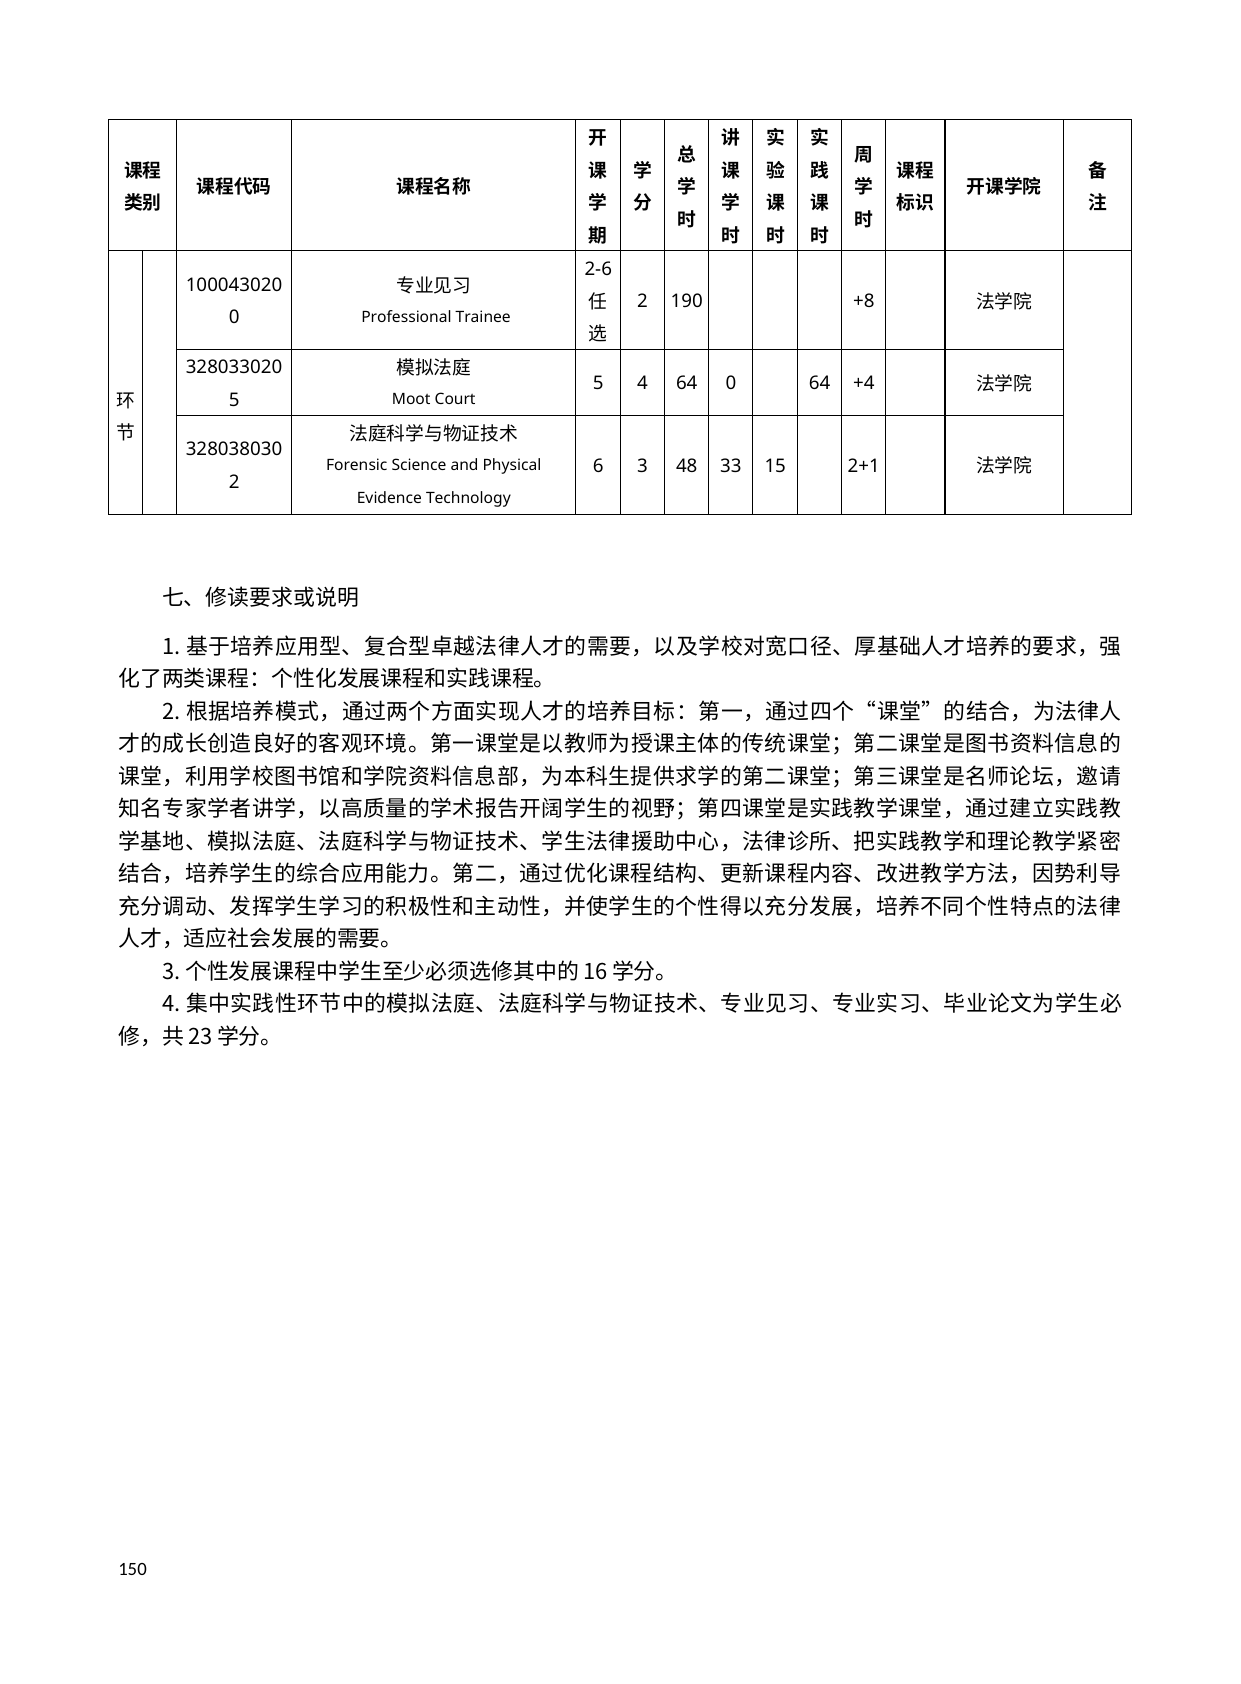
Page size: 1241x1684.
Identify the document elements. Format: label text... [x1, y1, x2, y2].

table_cell 专业见习 Professional Trainee [292, 251, 575, 349]
table_cell [753, 350, 797, 415]
table_cell [798, 416, 841, 513]
table_cell +8 [842, 251, 885, 349]
table_cell 2-6任选 [576, 251, 620, 349]
table_cell 3280330205 [177, 350, 291, 415]
table_cell [886, 416, 944, 513]
text 七、修读要求或说明 [118, 579, 1122, 612]
table_cell 5 [576, 350, 620, 415]
table_header 课程代码 [177, 120, 291, 250]
table_cell 33 [709, 416, 752, 513]
table_cell 法庭科学与物证技术 Forensic Science and Physical Evidence Technology [292, 416, 575, 513]
text 3. 个性发展课程中学生至少必须选修其中的16学分。 [118, 953, 1122, 986]
table_cell 模拟法庭 Moot Court [292, 350, 575, 415]
table_cell 法学院 [946, 350, 1063, 415]
table_cell [753, 251, 797, 349]
table_cell 48 [665, 416, 708, 513]
table_cell 64 [798, 350, 841, 415]
table_header 总学时 [665, 120, 708, 250]
table_header 讲课学时 [709, 120, 752, 250]
table_cell 4 [621, 350, 664, 415]
table_cell 15 [753, 416, 797, 513]
text 1. 基于培养应用型、复合型卓越法律人才的需要，以及学校对宽口径、厚基础人才培养的要求，强化了两类课程：个性化发展课程和实践课程。 [118, 628, 1122, 693]
text 2. 根据培养模式，通过两个方面实现人才的培养目标：第一，通过四个“课堂”的结合，为法律人才的成长创造良好的客观环境。第一课堂是以教师为授课主体的传统课堂；第二课堂是图书资料信息的课堂，利用学校图书馆和学院资料信息部，为本科生提供求学的第二课堂；第三课堂是名师论坛，邀请知名专家学者讲学，以高质量的学术报告开阔学生的视野；第四课堂是实践教学课堂，通过建立实践教学基地、模拟法庭、法庭科学与物证技术、学生法律援助中心，法律诊所、把实践教学和理论教学紧密结合，培养学生的综合应用能力。第二，通过优化课程结构、更新课程内容、改进教学方法，因势利导，充分调动、发挥学生学习的积极性和主动性，并使学生的个性得以充分发展，培养不同个性特点的法律人才，适应社会发展的需要。 [118, 693, 1122, 953]
table_header 周 学 时 [842, 120, 885, 250]
table_cell [886, 350, 944, 415]
table_header 课程名称 [292, 120, 575, 250]
table_cell 2 [621, 251, 664, 349]
table_header 备 注 [1064, 120, 1131, 250]
text 4. 集中实践性环节中的模拟法庭、法庭科学与物证技术、专业见习、专业实习、毕业论文为学生必修，共23学分。 [118, 986, 1122, 1051]
table_header 课程 类别 [109, 120, 176, 250]
table_header 开 课 学 期 [576, 120, 620, 250]
table_cell 2+1 [842, 416, 885, 513]
table_cell 3 [621, 416, 664, 513]
table_cell [709, 251, 752, 349]
table_header 实践课时 [798, 120, 841, 250]
table_cell 0 [709, 350, 752, 415]
table_cell [886, 251, 944, 349]
table_cell 6 [576, 416, 620, 513]
table_header 学分 [621, 120, 664, 250]
table_cell +4 [842, 350, 885, 415]
table_header 开课学院 [946, 120, 1063, 250]
table_header 课程标识 [886, 120, 944, 250]
table_cell 3280380302 [177, 416, 291, 513]
table_cell [798, 251, 841, 349]
table_header 实验课时 [753, 120, 797, 250]
table_cell 190 [665, 251, 708, 349]
table_cell 1000430200 [177, 251, 291, 349]
table_cell 法学院 [946, 251, 1063, 349]
table_cell 64 [665, 350, 708, 415]
table_cell 法学院 [946, 416, 1063, 513]
